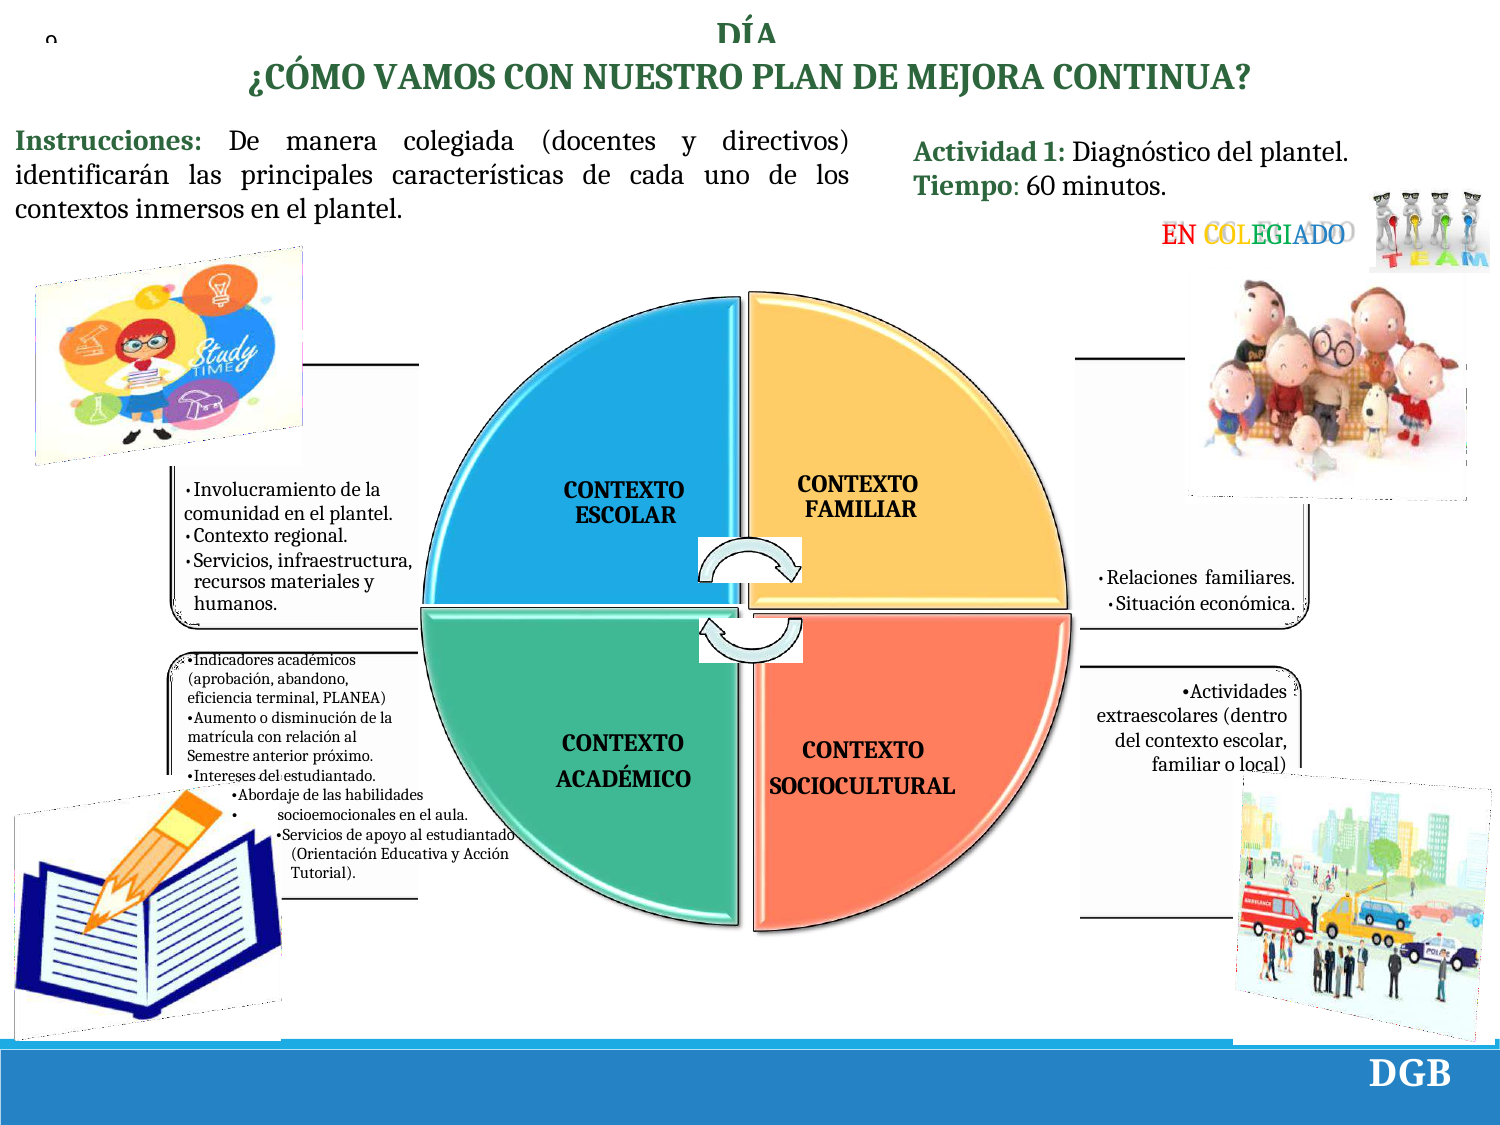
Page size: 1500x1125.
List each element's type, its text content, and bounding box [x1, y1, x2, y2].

text Actividad 1: Diagnóstico del plantel. [913, 135, 1500, 168]
subtitle Instrucciones: De manera colegiada (docentes y directivos) identificarán las principales características de cada uno de los contextos inmersos en el plantel. [15, 124, 851, 226]
subtitle DGB [0, 1047, 1451, 1098]
list socioemocionales en el aula. [232, 805, 528, 824]
text Tiempo: 60 minutos. [913, 169, 1500, 203]
list Actividades extraescolares (dentro del contexto escolar, familiar o local) [1086, 680, 1287, 776]
list Servicios, infraestructura, recursos materiales y humanos. [184, 551, 414, 615]
list Aumento o disminución de la matrícula con relación al Semestre anterior próximo. [187, 708, 401, 766]
subtitle CONTEXTO ESCOLAR [564, 477, 692, 530]
list Abordaje de las habilidades [232, 786, 528, 805]
list Involucramiento de la comunidad en el plantel. [184, 477, 401, 525]
subtitle EN COLEGIADO [1161, 218, 1500, 252]
list Contexto regional. [184, 525, 414, 547]
list Intereses del estudiantado. [187, 766, 528, 785]
list Servicios de apoyo al estudiantado (Orientación Educativa y Acción Tutorial). [276, 825, 528, 883]
text CONTEXTO FAMILIAR [797, 472, 926, 524]
text ¿CÓMO VAMOS CON NUESTRO PLAN DE MEJORA CONTINUA? [0, 56, 1500, 99]
picture [14, 203, 1495, 1045]
list Indicadores académicos (aprobación, abandono, eficiencia terminal, PLANEA) [187, 650, 393, 708]
list Situación económica. [929, 591, 1295, 615]
subtitle CONTEXTO ACADÉMICO [556, 729, 696, 794]
list Relaciones familiares. [929, 566, 1295, 590]
text CONTEXTO SOCIOCULTURAL [769, 736, 963, 800]
